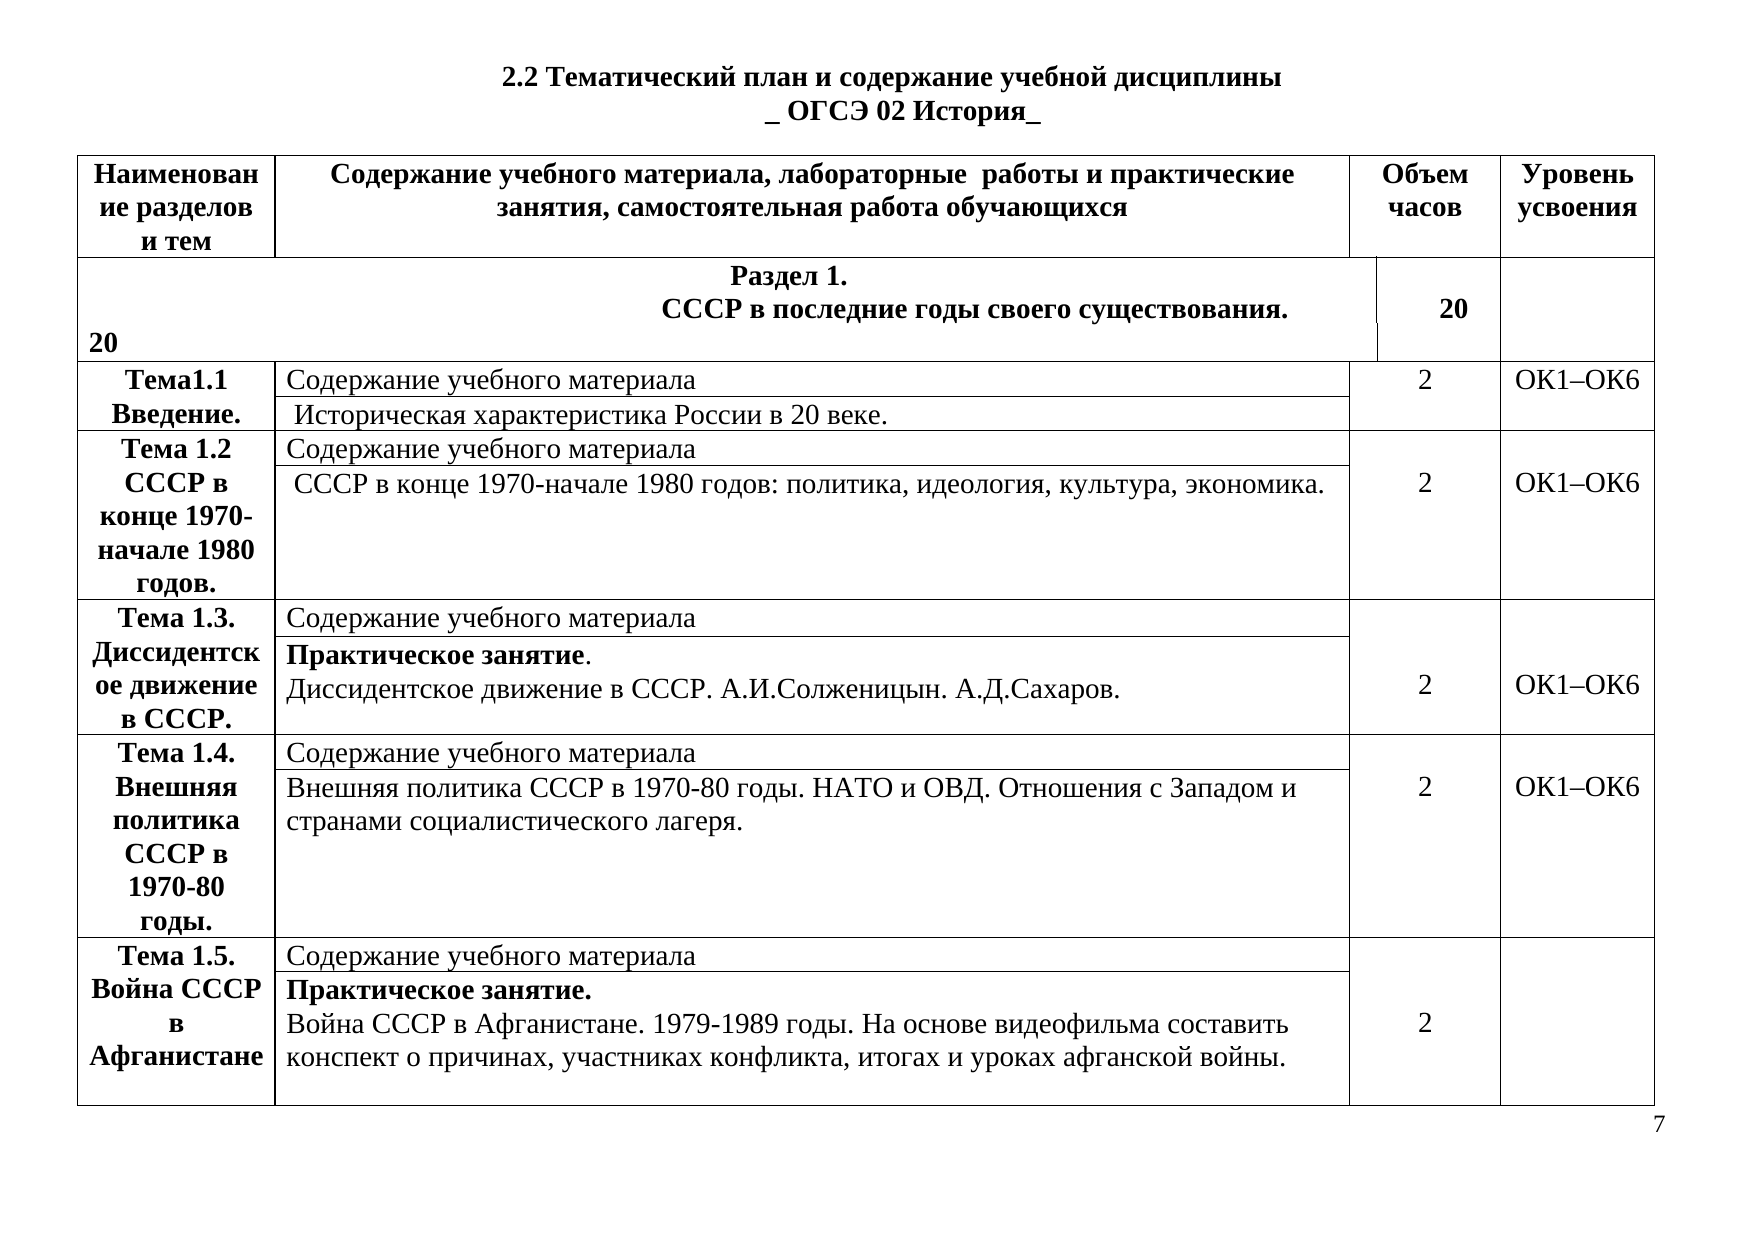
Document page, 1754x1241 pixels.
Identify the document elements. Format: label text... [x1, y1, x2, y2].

table_cell Содержание учебного материала [276, 735, 1349, 769]
table_cell Историческая характеристика России в 20 веке. [276, 397, 1349, 430]
table_cell 2 [1350, 600, 1500, 734]
table_cell Внешняя политика СССР в 1970-80 годы. НАТО и ОВД. Отношения с Западом и странами социалистического лагеря. [276, 770, 1349, 937]
table_header Объем часов [1350, 156, 1500, 257]
table_cell 2 [1350, 362, 1500, 430]
table_cell Практическое занятие. Война СССР в Афганистане. 1979-1989 годы. На основе видеофильма составить конспект о причинах, участниках конфликта, итогах и уроках афганской войны. [276, 972, 1349, 1105]
table_cell Содержание учебного материала [276, 938, 1349, 971]
subtitle _ ОГСЭ 02 История_ [118, 93, 1665, 126]
table_cell Тема 1.5. Война СССР в Афганистане [78, 938, 274, 1105]
table_cell Содержание учебного материала [276, 431, 1349, 465]
table_cell Раздел 1. СССР в последние годы своего существования. 20 20 [78, 258, 1500, 361]
table_cell [1501, 258, 1654, 361]
table_cell ОК1–ОК6 [1501, 735, 1654, 937]
table_cell ОК1–ОК6 [1501, 362, 1654, 430]
table_header Наименование разделов и тем [78, 156, 274, 257]
table_cell Тема 1.4. Внешняя политика СССР в 1970-80 годы. [78, 735, 274, 937]
table_cell 2 [1350, 431, 1500, 599]
subtitle 2.2 Тематический план и содержание учебной дисциплины [118, 59, 1665, 93]
table_cell [1501, 938, 1654, 1105]
table_cell Практическое занятие. Диссидентское движение в СССР. А.И.Солженицын. А.Д.Сахаров. [276, 637, 1349, 734]
table_cell Тема 1.2 СССР в конце 1970-начале 1980 годов. [78, 431, 274, 599]
table_header Содержание учебного материала, лабораторные работы и практические занятия, самостоятельная работа обучающихся [276, 156, 1349, 257]
table_cell 2 [1350, 938, 1500, 1105]
table_cell 2 [1350, 735, 1500, 937]
table_cell ОК1–ОК6 [1501, 431, 1654, 599]
table_cell СССР в конце 1970-начале 1980 годов: политика, идеология, культура, экономика. [276, 466, 1349, 599]
table_cell Тема1.1 Введение. [78, 362, 274, 430]
table_cell Тема 1.3. Диссидентское движение в СССР. [78, 600, 274, 734]
table_header Уровень усвоения [1501, 156, 1654, 257]
table_cell Содержание учебного материала [276, 600, 1349, 636]
table_cell Содержание учебного материала [276, 362, 1349, 396]
table_cell ОК1–ОК6 [1501, 600, 1654, 734]
